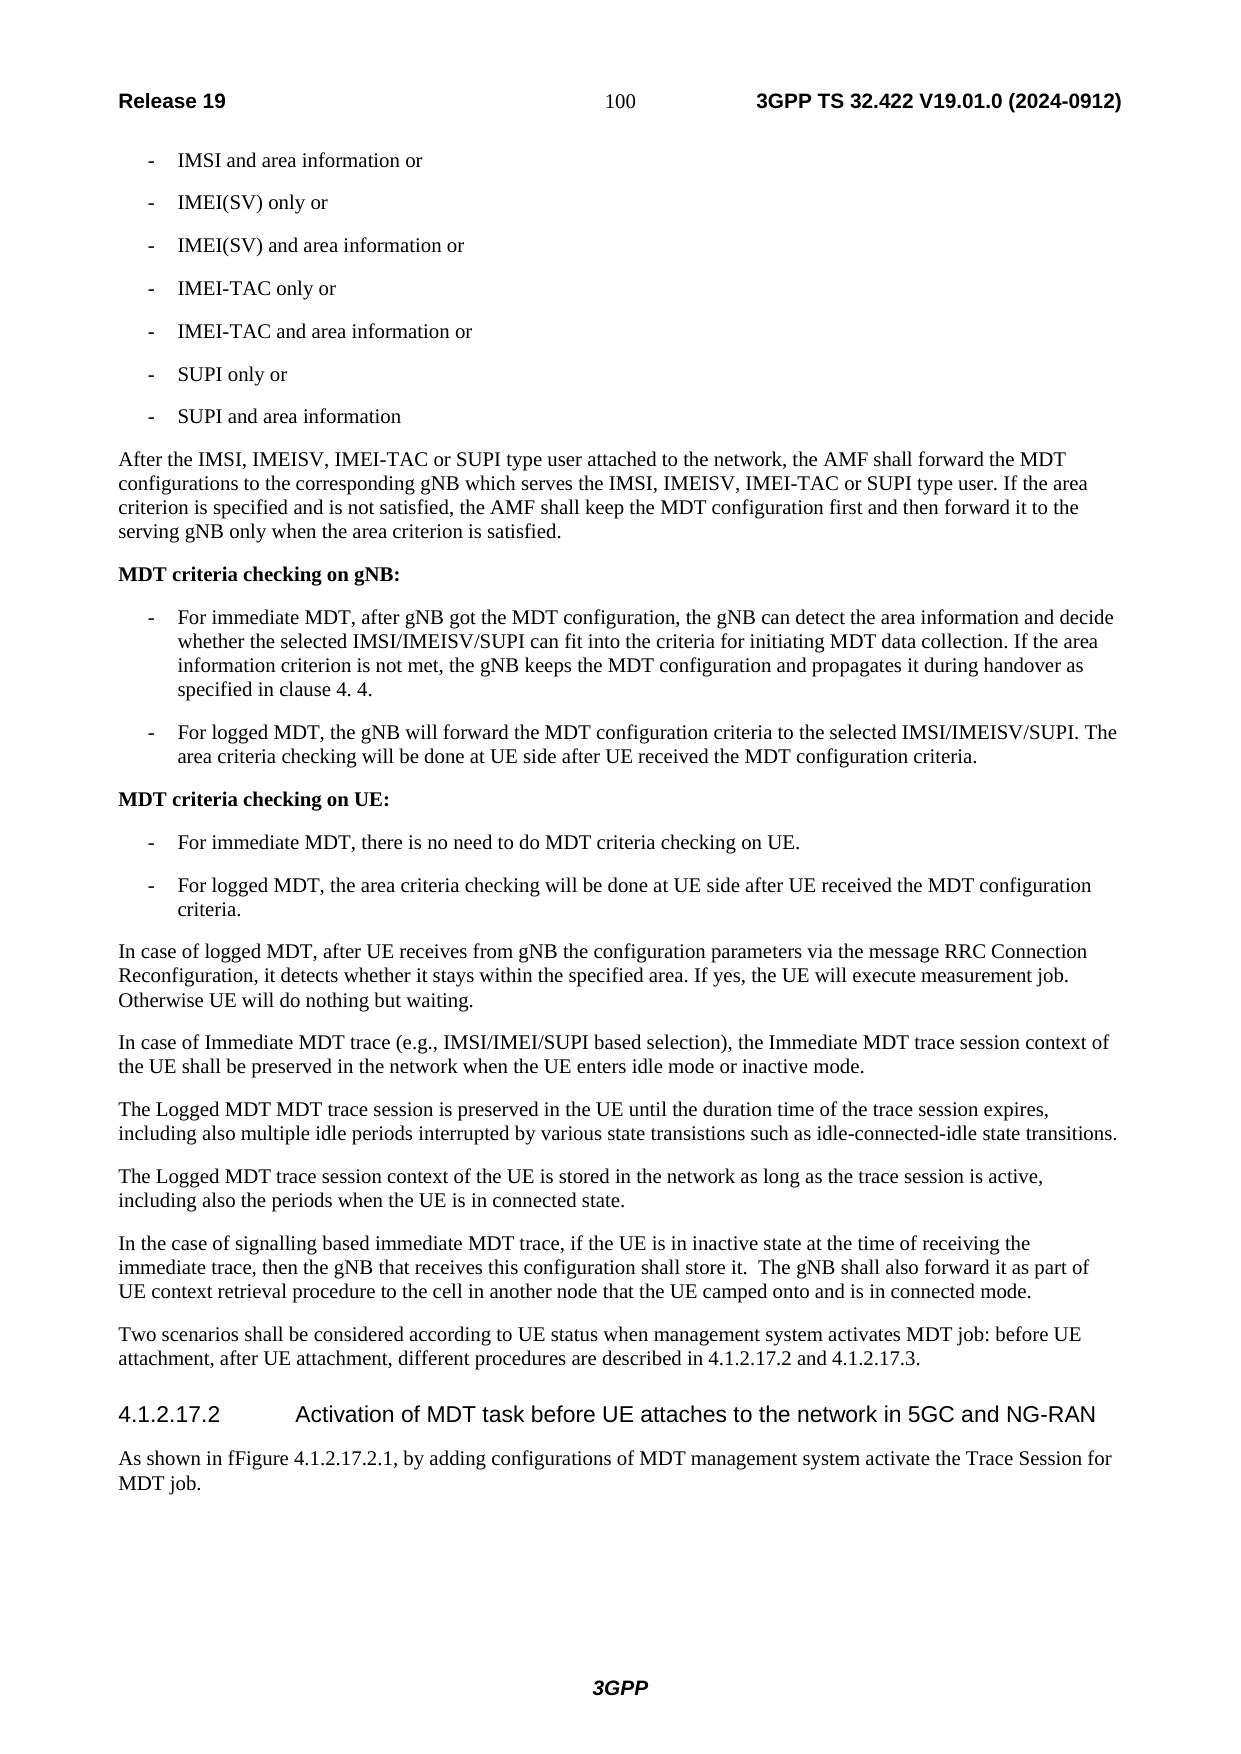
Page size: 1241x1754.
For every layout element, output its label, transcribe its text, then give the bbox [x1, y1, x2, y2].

text - IMEI(SV) only or [148, 190, 1122, 214]
text The Logged MDT MDT trace session is preserved in the UE until the duration time of the trace session expires, including also multiple idle periods interrupted by various state transistions such as idle-connected-idle state transitions. [118, 1097, 1122, 1145]
text - For logged MDT, the gNB will forward the MDT configuration criteria to the selected IMSI/IMEISV/SUPI. The area criteria checking will be done at UE side after UE received the MDT configuration criteria. [148, 720, 1122, 768]
text In case of Immediate MDT trace (e.g., IMSI/IMEI/SUPI based selection), the Immediate MDT trace session context of the UE shall be preserved in the network when the UE enters idle mode or inactive mode. [118, 1030, 1122, 1078]
text MDT criteria checking on gNB: [118, 562, 1122, 586]
text - SUPI only or [148, 362, 1122, 386]
text - IMEI(SV) and area information or [148, 233, 1122, 257]
text The Logged MDT trace session context of the UE is stored in the network as long as the trace session is active, including also the periods when the UE is in connected state. [118, 1164, 1122, 1212]
text In case of logged MDT, after UE receives from gNB the configuration parameters via the message RRC Connection Reconfiguration, it detects whether it stays within the specified area. If yes, the UE will execute measurement job. Otherwise UE will do nothing but waiting. [118, 939, 1122, 1012]
subtitle 4.1.2.17.2 Activation of MDT task before UE attaches to the network in 5GC and NG-RAN [118, 1401, 1122, 1428]
text In the case of signalling based immediate MDT trace, if the UE is in inactive state at the time of receiving the immediate trace, then the gNB that receives this configuration shall store it. The gNB shall also forward it as part of UE context retrieval procedure to the cell in another node that the UE camped onto and is in connected mode. [118, 1231, 1122, 1303]
text - IMEI-TAC and area information or [148, 319, 1122, 343]
text After the IMSI, IMEISV, IMEI-TAC or SUPI type user attached to the network, the AMF shall forward the MDT configurations to the corresponding gNB which serves the IMSI, IMEISV, IMEI-TAC or SUPI type user. If the area criterion is specified and is not satisfied, the AMF shall keep the MDT configuration first and then forward it to the serving gNB only when the area criterion is satisfied. [118, 447, 1122, 543]
text As shown in igure .17.2.1, by adding configurations of MDT management system activate the Trace Session for MDT job. [118, 1446, 1122, 1494]
text - SUPI and area information [148, 404, 1122, 428]
text - IMSI and area information or [148, 147, 1122, 172]
text - For immediate MDT, there is no need to do MDT criteria checking on UE. [148, 830, 1122, 854]
text Two scenarios shall be considered according to UE status when management system activates MDT job: before UE attachment, after UE attachment, different procedures are described in .17.2 and 4.1.2.17.3. [118, 1322, 1122, 1370]
text - IMEI-TAC only or [148, 276, 1122, 300]
text - For immediate MDT, after gNB got the MDT configuration, the gNB can detect the area information and decide whether the selected IMSI/IMEISV/SUPI can fit into the criteria for initiating MDT data collection. If the area information criterion is not met, the gNB keeps the MDT configuration and propagates it during handover as specified in clause 4. 4. [148, 605, 1122, 701]
text MDT criteria checking on UE: [118, 787, 1122, 811]
text - For logged MDT, the area criteria checking will be done at UE side after UE received the MDT configuration criteria. [148, 872, 1122, 921]
